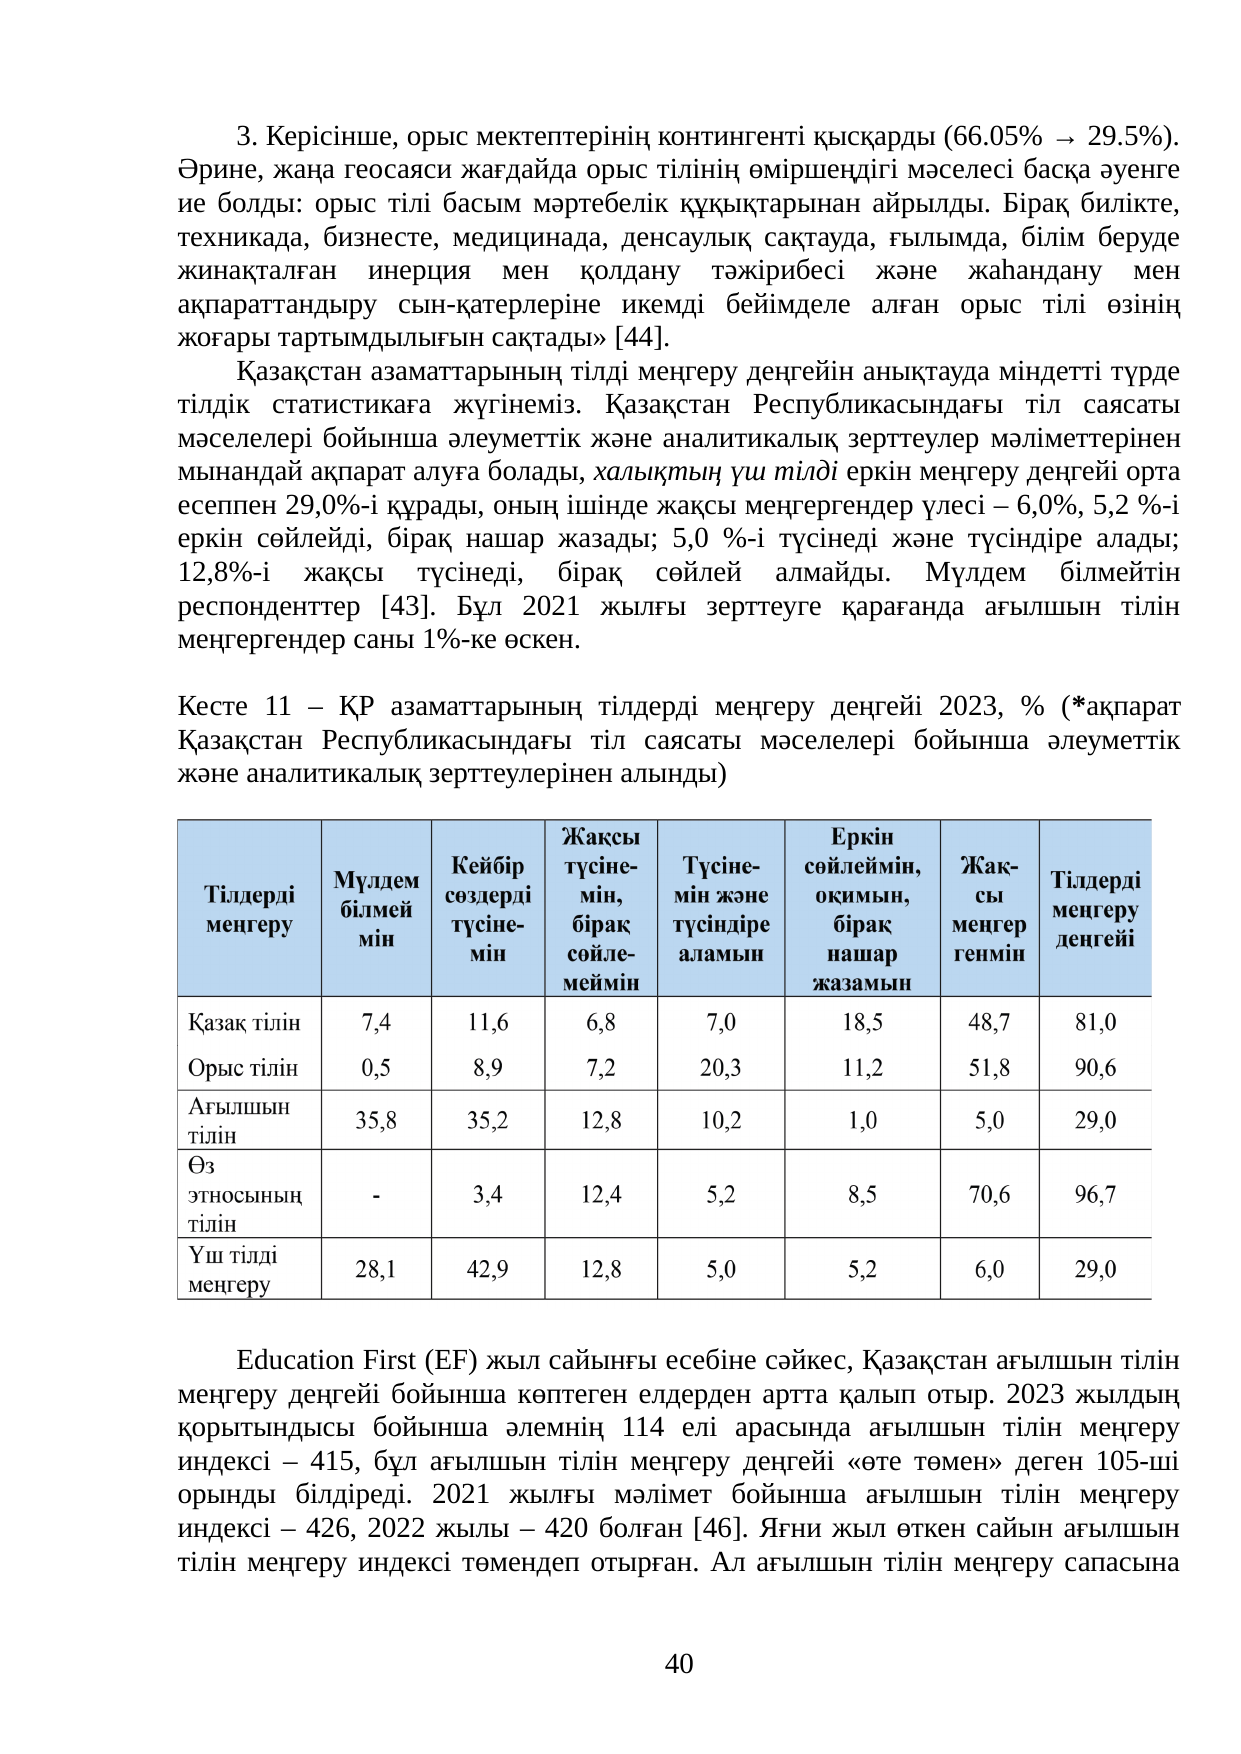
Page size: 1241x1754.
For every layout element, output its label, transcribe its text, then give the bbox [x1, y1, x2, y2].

text Кесте 11 – ҚР азаматтарының тілдерді меңгеру деңгейі 2023, % (*ақпарат Қазақстан Республикасындағы тіл саясаты мәселелері бойынша әлеуметтік және аналитикалық зерттеулерінен алынды) [177, 688, 1181, 789]
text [177, 1342, 1181, 1577]
text Қазақстан азаматтарының тілді меңгеру деңгейін анықтауда міндетті түрде тілдік статистикаға жүгінеміз. Қазақстан Республикасындағы тіл саясаты мәселелері бойынша әлеуметтік және аналитикалық зерттеулер мәліметтерінен мынандай ақпарат алуға болады, халықтың үш тілді еркін меңгеру деңгейі орта есеппен 29,0%-і құрады, оның ішінде жақсы меңгергендер үлесі – 6,0%, 5,2 %-і еркін сөйлейді, бірақ нашар жазады; 5,0 %-і түсінеді жəне түсіндіре алады; 12,8%-і жақсы түсінеді, бірақ сөйлей алмайды. Мүлдем білмейтін респонденттер [43]. Бұл 2021 жылғы зерттеуге қарағанда ағылшын тілін меңгергендер саны 1%-ке өскен. [177, 353, 1181, 655]
text 3. Керісінше, орыс мектептерінің контингенті қысқарды (66.05% → 29.5%). Әрине, жаңа геосаяси жағдайда орыс тілінің өміршеңдігі мәселесі басқа әуенге ие болды: орыс тілі басым мәртебелік құқықтарынан айрылды. Бірақ билікте, техникада, бизнесте, медицинада, денсаулық сақтауда, ғылымда, білім беруде жинақталған инерция мен қолдану тәжірибесі және жаһандану мен ақпараттандыру сын-қатерлеріне икемді бейімделе алған орыс тілі өзінің жоғары тартымдылығын сақтады» [44]. [177, 118, 1181, 353]
